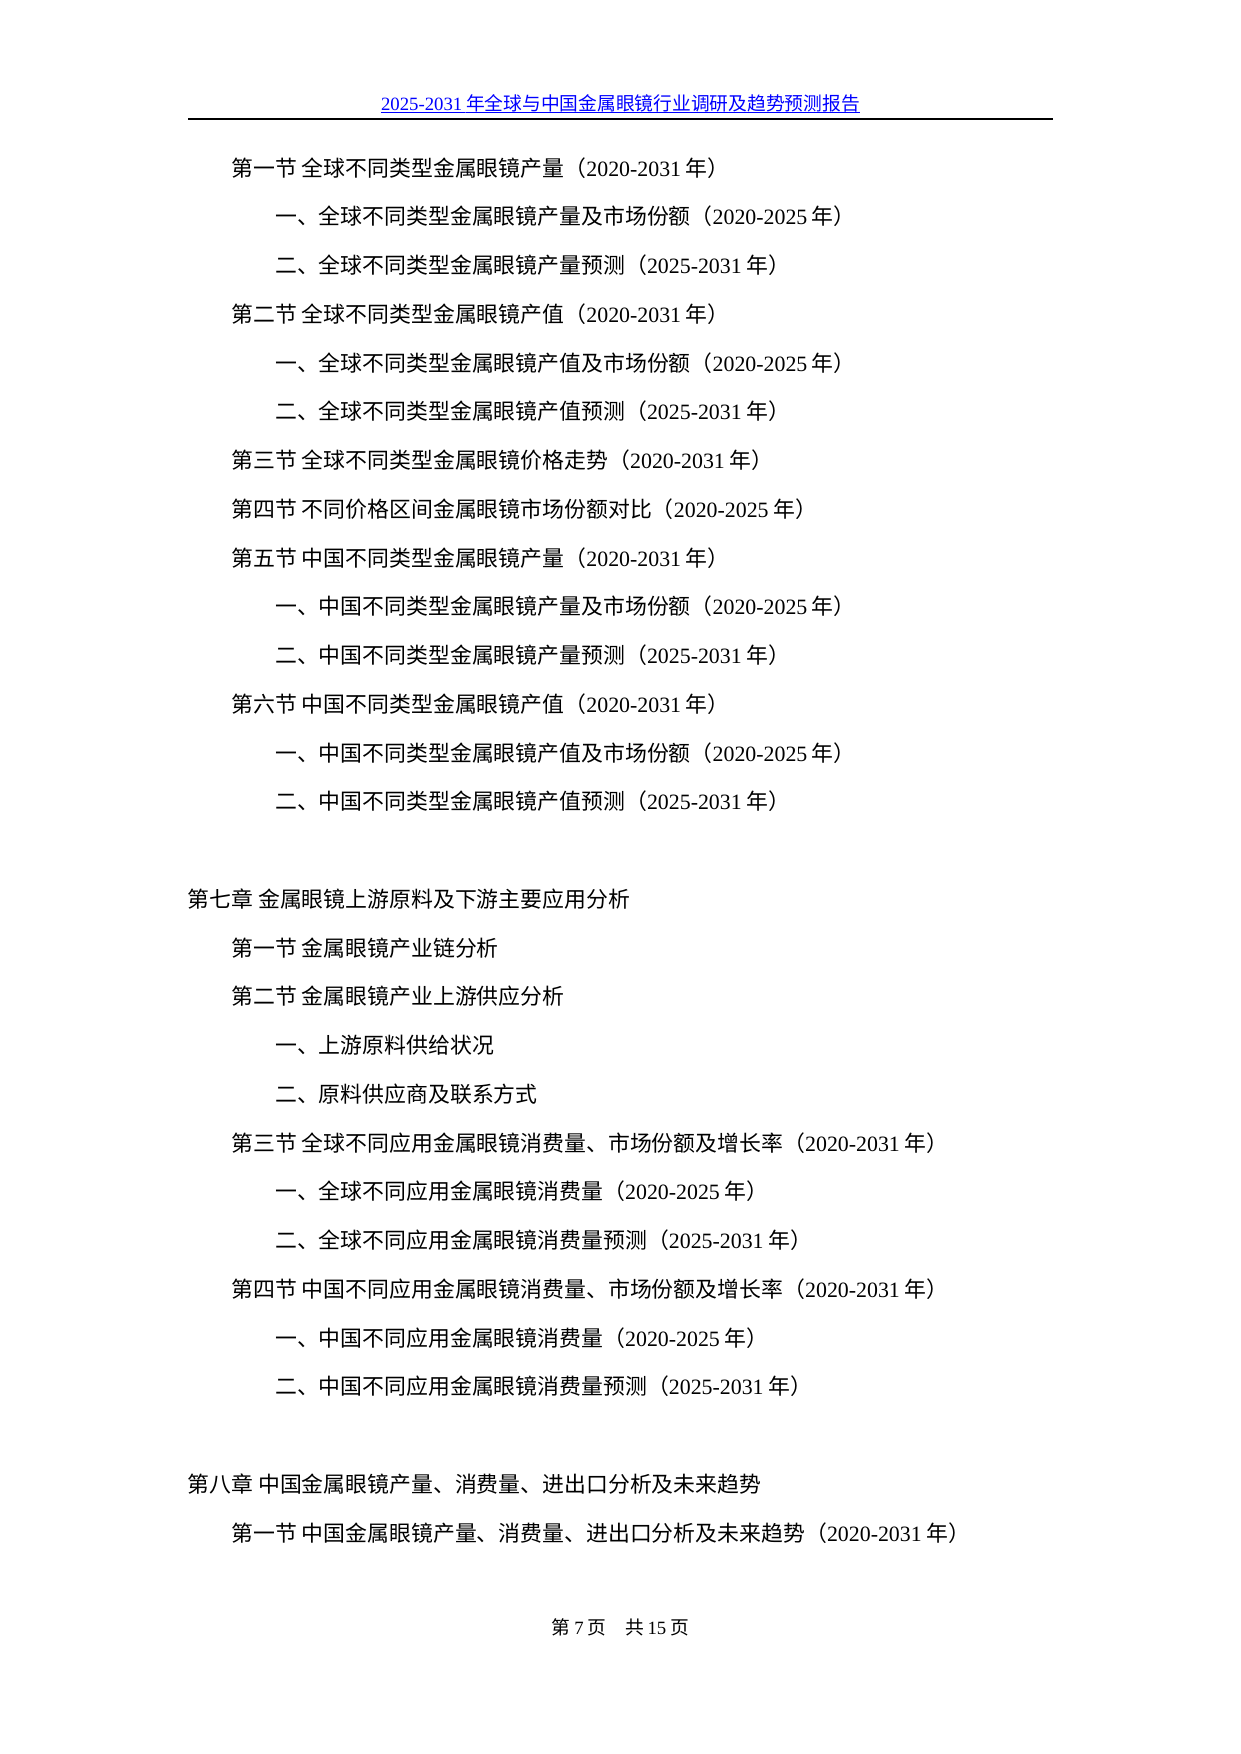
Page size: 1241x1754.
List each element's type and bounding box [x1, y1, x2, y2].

text [187, 150, 1053, 1548]
